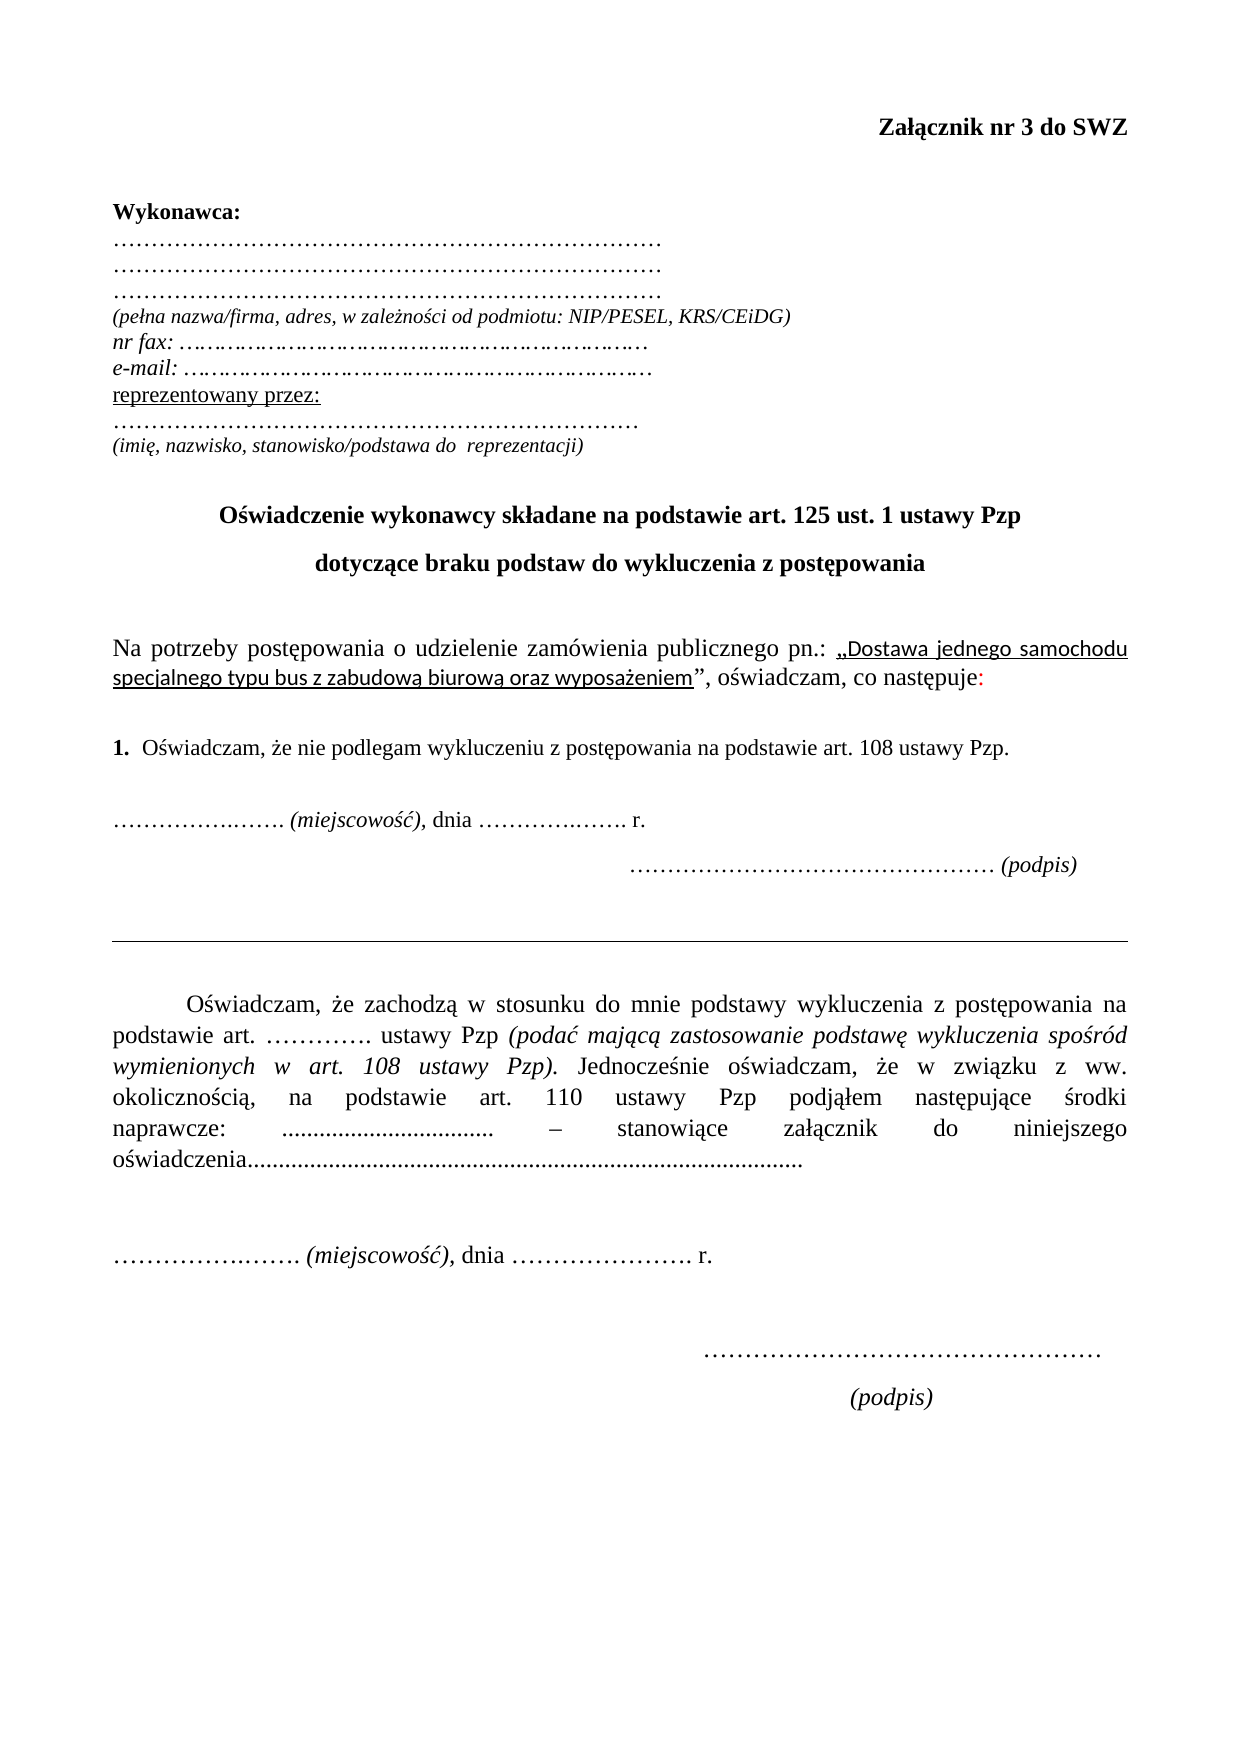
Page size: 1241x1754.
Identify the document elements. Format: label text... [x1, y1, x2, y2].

text (pełna nazwa/firma, adres, w zależności od podmiotu: NIP/PESEL, KRS/CEiDG) [112, 304, 1128, 328]
text ………………………………………… (podpis) [112, 851, 1128, 877]
text dotyczące braku podstaw do wykluczenia z postępowania [112, 548, 1128, 619]
text (podpis) [776, 1382, 1128, 1411]
text ……………………………………………………………… [112, 225, 1128, 251]
text nr fax: …………………………………………………………… [112, 328, 1128, 354]
text Wykonawca: [112, 198, 1128, 225]
text (imię, nazwisko, stanowisko/podstawa do reprezentacji) [112, 433, 1128, 457]
text reprezentowany przez: [112, 381, 1128, 407]
text e-mail: …………………………………………………………… [112, 354, 1128, 381]
text ………………………………………… [628, 1334, 1128, 1363]
text …………….……. (miejscowość), dnia ………….……. r. [112, 806, 1128, 832]
text Oświadczam, że zachodzą w stosunku do mnie podstawy wykluczenia z postępowania na podstawie art. …………. ustawy Pzp (podać mającą zastosowanie podstawę wykluczenia spośród wymienionych w art. 108 ustawy Pzp). Jednocześnie oświadczam, że w związku z ww. okolicznością, na podstawie art. 110 ustawy Pzp podjąłem następujące środki naprawcze: .................................. – stanowiące załącznik do niniejszego oświadczenia......................................................................................... [112, 986, 1128, 1173]
text Załącznik nr 3 do SWZ [112, 112, 1128, 141]
text …………….……. (miejscowość), dnia …………………. r. [112, 1240, 1128, 1268]
text ……………………………………………………………… [112, 251, 1128, 277]
list Oświadczam, że nie podlegam wykluczeniu z postępowania na podstawie art. 108 ustawy Pzp. [112, 734, 1128, 761]
text ……………………………………………………………… [112, 277, 1128, 304]
text Na potrzeby postępowania o udzielenie zamówienia publicznego pn.: „Dostawa jednego samochodu specjalnego typu bus z zabudową biurową oraz wyposażeniem”, oświadczam, co następuje: [112, 633, 1128, 691]
text …………………………………………………………… [112, 407, 1128, 433]
text Oświadczenie wykonawcy składane na podstawie art. 125 ust. 1 ustawy Pzp [112, 501, 1128, 529]
